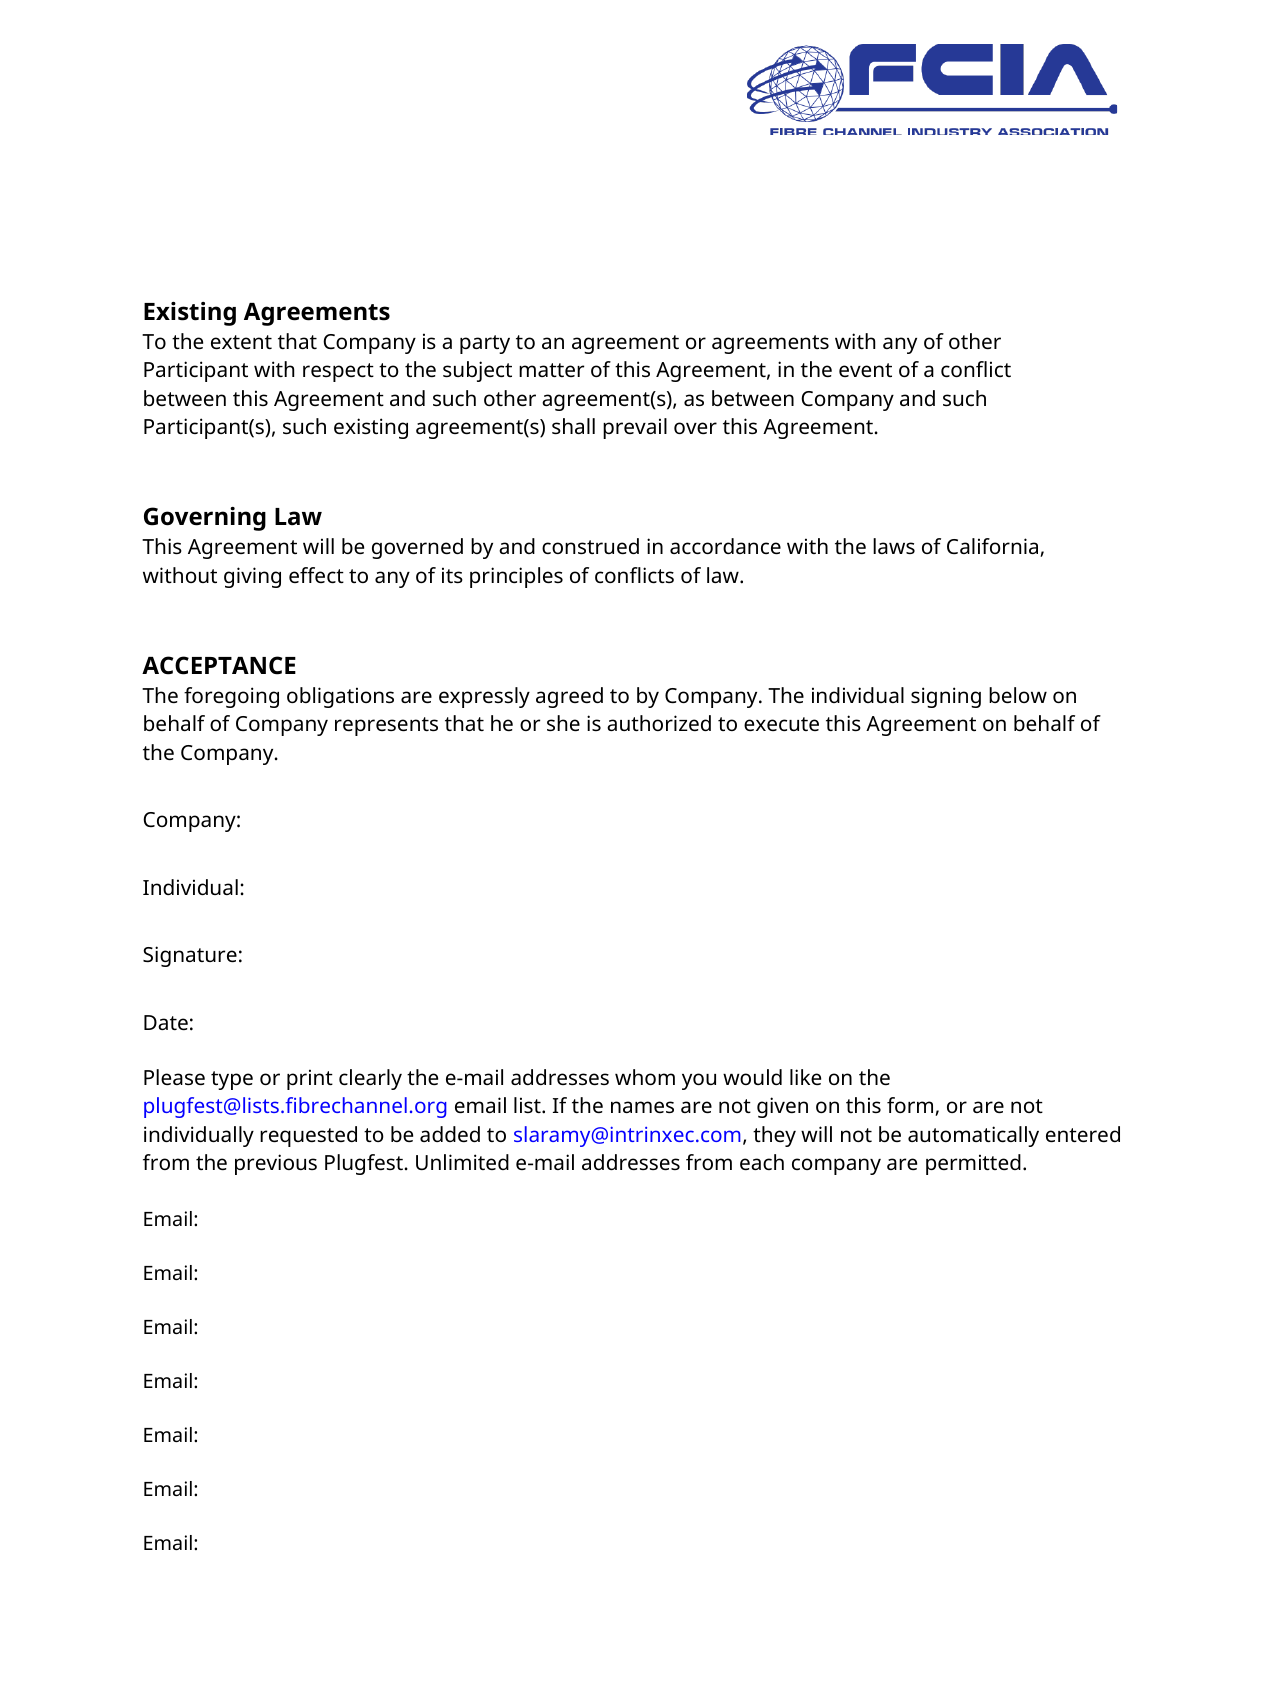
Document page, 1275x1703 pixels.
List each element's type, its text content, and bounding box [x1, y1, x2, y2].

text Existing Agreements [142, 294, 1129, 327]
text Email: [142, 1313, 1129, 1340]
text Email: [142, 1421, 1129, 1448]
text To the extent that Company is a party to an agreement or agreements with any of other Participant with respect to the subject matter of this Agreement, in the event of a conflict between this Agreement and such other agreement(s), as between Company and such Participant(s), such existing agreement(s) shall prevail over this Agreement. [142, 327, 1071, 441]
text Date: [142, 1008, 1129, 1036]
text This Agreement will be governed by and construed in accordance with the laws of California, without giving effect to any of its principles of conflicts of law. [142, 532, 1116, 589]
text Email: [142, 1367, 1129, 1394]
text Signature: [142, 941, 1129, 969]
text Email: [142, 1529, 1129, 1556]
text Individual: [142, 873, 1129, 901]
text Email: [142, 1205, 1129, 1232]
text ACCEPTANCE [142, 648, 1129, 681]
text The foregoing obligations are expressly agreed to by Company. The individual signing below on behalf of Company represents that he or she is authorized to execute this Agreement on behalf of the Company. [142, 681, 1116, 766]
text Governing Law [142, 500, 1129, 532]
text Please type or print clearly the e-mail addresses whom you would like on the plugfest@lists.fibrechannel.org email list. If the names are not given on this form, or are not individually requested to be added to slaramy@intrinxec.com, they will not be automatically entered from the previous Plugfest. Unlimited e-mail addresses from each company are permitted. [142, 1063, 1129, 1177]
text Company: [142, 806, 1129, 834]
text Email: [142, 1259, 1129, 1286]
text Email: [142, 1475, 1129, 1502]
